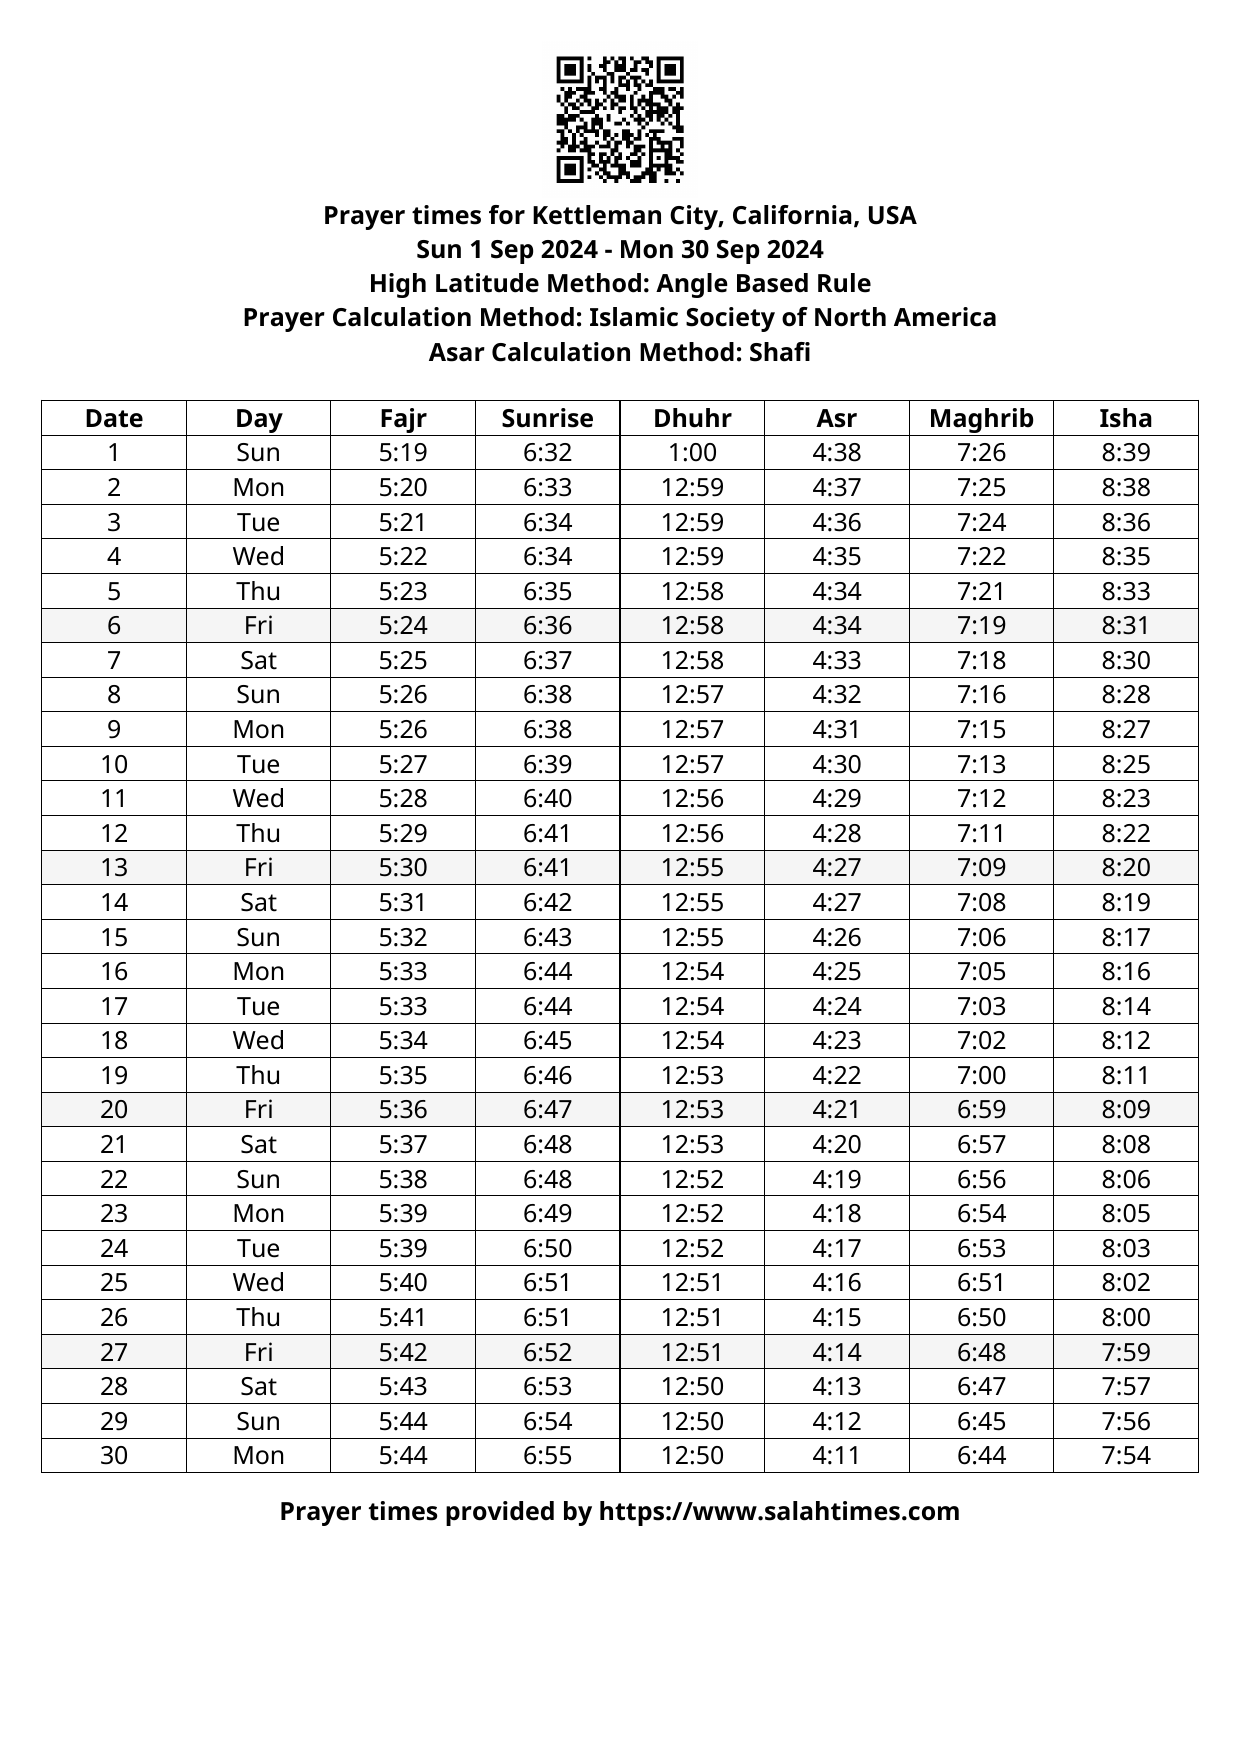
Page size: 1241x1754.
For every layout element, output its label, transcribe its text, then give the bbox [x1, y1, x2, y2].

table_cell 6:50 [476, 1231, 619, 1264]
table_cell 6:47 [476, 1093, 619, 1126]
table_cell 6:38 [476, 678, 619, 711]
table_cell 12:55 [621, 885, 764, 919]
table_cell 7:24 [910, 505, 1053, 538]
table_cell 12:55 [621, 851, 764, 884]
table_cell 4:38 [765, 436, 909, 469]
table_cell 6:50 [910, 1300, 1053, 1334]
table_cell 5:41 [331, 1300, 475, 1334]
table_cell 8:38 [1054, 470, 1198, 504]
table_cell Sat [187, 885, 330, 919]
table_cell 4:36 [765, 505, 909, 538]
table_header Date [42, 401, 186, 434]
table_cell Fri [187, 1335, 330, 1368]
table_cell 8:12 [1054, 1024, 1198, 1057]
table_cell 16 [42, 954, 186, 988]
table_cell 5:34 [331, 1024, 475, 1057]
table_cell 4:12 [765, 1404, 909, 1437]
table_cell 8:17 [1054, 920, 1198, 953]
table_cell 8:16 [1054, 954, 1198, 988]
table_cell 6:36 [476, 609, 619, 642]
table_cell 7:05 [910, 954, 1053, 988]
table_cell 12:53 [621, 1093, 764, 1126]
table_cell 12:53 [621, 1127, 764, 1161]
table_cell 4:19 [765, 1162, 909, 1195]
table_header Fajr [331, 401, 475, 434]
table_cell 4:27 [765, 885, 909, 919]
table_cell 6:54 [910, 1196, 1053, 1230]
table_cell 5:19 [331, 436, 475, 469]
table_cell 12:57 [621, 712, 764, 746]
table_cell 5:37 [331, 1127, 475, 1161]
table_cell 8:11 [1054, 1058, 1198, 1092]
table_cell 4:31 [765, 712, 909, 746]
table_cell 4:30 [765, 747, 909, 780]
table_cell 3 [42, 505, 186, 538]
table_cell 5:23 [331, 574, 475, 607]
table_cell 6:59 [910, 1093, 1053, 1126]
table_cell 4 [42, 539, 186, 573]
table_cell 8:02 [1054, 1266, 1198, 1299]
table_cell 7:09 [910, 851, 1053, 884]
picture [542, 41, 699, 198]
table_cell 6:38 [476, 712, 619, 746]
table_cell 19 [42, 1058, 186, 1092]
table_cell 14 [42, 885, 186, 919]
table_cell 5:40 [331, 1266, 475, 1299]
table_cell 12:56 [621, 816, 764, 849]
table_cell 7:22 [910, 539, 1053, 573]
table_cell 12:57 [621, 678, 764, 711]
table_cell 6:41 [476, 816, 619, 849]
table_cell 4:33 [765, 643, 909, 677]
table_cell 6:48 [476, 1127, 619, 1161]
table_cell 5:30 [331, 851, 475, 884]
table_cell 5:26 [331, 712, 475, 746]
table_cell Tue [187, 1231, 330, 1264]
table_cell Tue [187, 989, 330, 1022]
table_cell Thu [187, 1300, 330, 1334]
table_cell Wed [187, 539, 330, 573]
text Prayer times provided by https://www.salahtimes.com [42, 1494, 1198, 1528]
table_cell Sat [187, 1369, 330, 1403]
table_cell 12:50 [621, 1369, 764, 1403]
table_cell 5:44 [331, 1439, 475, 1472]
table_cell 6:42 [476, 885, 619, 919]
table_cell Fri [187, 1093, 330, 1126]
table_cell 12:54 [621, 954, 764, 988]
table_header Isha [1054, 401, 1198, 434]
table_cell 6:37 [476, 643, 619, 677]
table_cell 7:06 [910, 920, 1053, 953]
table_cell 4:28 [765, 816, 909, 849]
table_cell 8:05 [1054, 1196, 1198, 1230]
table_cell 13 [42, 851, 186, 884]
table_cell 8:22 [1054, 816, 1198, 849]
table_cell Tue [187, 505, 330, 538]
table_cell 5:20 [331, 470, 475, 504]
table_cell 4:24 [765, 989, 909, 1022]
table_cell 7:16 [910, 678, 1053, 711]
table_cell 8:20 [1054, 851, 1198, 884]
table_cell 4:20 [765, 1127, 909, 1161]
table_cell 12:51 [621, 1266, 764, 1299]
table_cell 12:53 [621, 1058, 764, 1092]
table_cell 12:54 [621, 1024, 764, 1057]
text Asar Calculation Method: Shafi [42, 334, 1198, 368]
table_cell Sun [187, 920, 330, 953]
table_cell 15 [42, 920, 186, 953]
table_cell 6:45 [910, 1404, 1053, 1437]
table_cell 8:09 [1054, 1093, 1198, 1126]
table_cell 6:43 [476, 920, 619, 953]
table_cell 5:39 [331, 1196, 475, 1230]
table_cell 4:25 [765, 954, 909, 988]
table_cell 12:54 [621, 989, 764, 1022]
table_cell 25 [42, 1266, 186, 1299]
table_cell 7:54 [1054, 1439, 1198, 1472]
table_cell 5:43 [331, 1369, 475, 1403]
table_cell 6:53 [476, 1369, 619, 1403]
table_cell 6:33 [476, 470, 619, 504]
table_cell 7:00 [910, 1058, 1053, 1092]
table_cell 20 [42, 1093, 186, 1126]
table_cell Wed [187, 781, 330, 815]
table_cell Mon [187, 1196, 330, 1230]
table_cell Sun [187, 678, 330, 711]
table_cell 4:34 [765, 574, 909, 607]
table_cell Mon [187, 470, 330, 504]
table_cell 5:25 [331, 643, 475, 677]
table_cell 7:13 [910, 747, 1053, 780]
table_cell 8:33 [1054, 574, 1198, 607]
table_cell 7:59 [1054, 1335, 1198, 1368]
table_cell 12:57 [621, 747, 764, 780]
table_cell 6:49 [476, 1196, 619, 1230]
table_cell 12:59 [621, 505, 764, 538]
table_cell Sat [187, 643, 330, 677]
table_cell 8:35 [1054, 539, 1198, 573]
table_cell Fri [187, 609, 330, 642]
table_cell 12:52 [621, 1231, 764, 1264]
table_cell 7:57 [1054, 1369, 1198, 1403]
table_cell 12 [42, 816, 186, 849]
table_cell 8:19 [1054, 885, 1198, 919]
table_cell 6:44 [476, 954, 619, 988]
table_cell 6:57 [910, 1127, 1053, 1161]
table_cell 4:15 [765, 1300, 909, 1334]
table_cell Fri [187, 851, 330, 884]
table_cell 8:30 [1054, 643, 1198, 677]
text High Latitude Method: Angle Based Rule [42, 266, 1198, 300]
table_cell 17 [42, 989, 186, 1022]
table_cell 12:59 [621, 470, 764, 504]
table_cell 5:36 [331, 1093, 475, 1126]
table_cell 12:58 [621, 609, 764, 642]
table_cell 12:52 [621, 1196, 764, 1230]
table_cell 7:12 [910, 781, 1053, 815]
table_cell 5:44 [331, 1404, 475, 1437]
table_cell 4:22 [765, 1058, 909, 1092]
text Sun 1 Sep 2024 - Mon 30 Sep 2024 [42, 232, 1198, 266]
text Prayer Calculation Method: Islamic Society of North America [42, 300, 1198, 334]
table_cell Sun [187, 1162, 330, 1195]
table_cell 6:51 [476, 1300, 619, 1334]
table_cell 5:29 [331, 816, 475, 849]
table_cell 7:56 [1054, 1404, 1198, 1437]
table_cell 4:14 [765, 1335, 909, 1368]
table_cell 6:35 [476, 574, 619, 607]
table_cell 4:23 [765, 1024, 909, 1057]
table_cell 5:35 [331, 1058, 475, 1092]
text Prayer times for Kettleman City, California, USA [42, 198, 1198, 232]
table_cell 8:03 [1054, 1231, 1198, 1264]
table_header Maghrib [910, 401, 1053, 434]
table_cell 5:32 [331, 920, 475, 953]
table_cell 6:44 [910, 1439, 1053, 1472]
table_cell 18 [42, 1024, 186, 1057]
table_cell 24 [42, 1231, 186, 1264]
table_cell 12:56 [621, 781, 764, 815]
table_cell 6 [42, 609, 186, 642]
table_cell 6:48 [910, 1335, 1053, 1368]
table_cell 6:55 [476, 1439, 619, 1472]
table_cell 6:56 [910, 1162, 1053, 1195]
table_cell 28 [42, 1369, 186, 1403]
table_cell Thu [187, 816, 330, 849]
table_cell 6:47 [910, 1369, 1053, 1403]
table_cell 6:45 [476, 1024, 619, 1057]
table_cell 8:06 [1054, 1162, 1198, 1195]
table_cell 6:46 [476, 1058, 619, 1092]
table_cell 7:03 [910, 989, 1053, 1022]
table_cell Wed [187, 1024, 330, 1057]
table_cell 8:00 [1054, 1300, 1198, 1334]
table_cell 12:58 [621, 574, 764, 607]
table_cell 12:58 [621, 643, 764, 677]
table_cell 26 [42, 1300, 186, 1334]
table_cell 5:26 [331, 678, 475, 711]
table_cell 9 [42, 712, 186, 746]
table_cell 5:31 [331, 885, 475, 919]
table_cell 8:23 [1054, 781, 1198, 815]
table_cell 6:39 [476, 747, 619, 780]
table_cell 6:40 [476, 781, 619, 815]
table_cell 8:31 [1054, 609, 1198, 642]
table_cell 7:08 [910, 885, 1053, 919]
table_cell 5:38 [331, 1162, 475, 1195]
table_cell 5:39 [331, 1231, 475, 1264]
table_cell 6:44 [476, 989, 619, 1022]
table_cell 7:19 [910, 609, 1053, 642]
table_header Asr [765, 401, 909, 434]
table_cell 29 [42, 1404, 186, 1437]
table_header Sunrise [476, 401, 619, 434]
table_cell 7:25 [910, 470, 1053, 504]
table_cell Sat [187, 1127, 330, 1161]
table_cell 4:18 [765, 1196, 909, 1230]
table_cell 12:50 [621, 1404, 764, 1437]
table_cell 4:32 [765, 678, 909, 711]
table_cell 11 [42, 781, 186, 815]
table_cell 21 [42, 1127, 186, 1161]
table_cell 7:02 [910, 1024, 1053, 1057]
table_cell 6:34 [476, 505, 619, 538]
table_cell 5:22 [331, 539, 475, 573]
table_cell 5:28 [331, 781, 475, 815]
table_cell 6:51 [910, 1266, 1053, 1299]
table_cell Mon [187, 954, 330, 988]
table_cell 1 [42, 436, 186, 469]
table_cell 6:32 [476, 436, 619, 469]
table_cell Thu [187, 1058, 330, 1092]
table_cell 7:21 [910, 574, 1053, 607]
table_cell 4:13 [765, 1369, 909, 1403]
table_cell 8:27 [1054, 712, 1198, 746]
table_cell 4:37 [765, 470, 909, 504]
table_cell 10 [42, 747, 186, 780]
table_cell 8 [42, 678, 186, 711]
table_cell 4:27 [765, 851, 909, 884]
table_cell 4:21 [765, 1093, 909, 1126]
table_cell 12:51 [621, 1335, 764, 1368]
table_cell 5:33 [331, 954, 475, 988]
table_cell 4:16 [765, 1266, 909, 1299]
table_cell 6:53 [910, 1231, 1053, 1264]
table_cell Sun [187, 1404, 330, 1437]
table_cell 4:26 [765, 920, 909, 953]
table_cell 5:27 [331, 747, 475, 780]
table_cell Sun [187, 436, 330, 469]
table_cell 8:08 [1054, 1127, 1198, 1161]
table_cell 7:15 [910, 712, 1053, 746]
table_cell 23 [42, 1196, 186, 1230]
table_cell Mon [187, 1439, 330, 1472]
table_header Dhuhr [621, 401, 764, 434]
table_cell 6:41 [476, 851, 619, 884]
table_cell 7:11 [910, 816, 1053, 849]
table_cell 5 [42, 574, 186, 607]
table_cell 4:34 [765, 609, 909, 642]
table_cell 1:00 [621, 436, 764, 469]
table_cell 6:48 [476, 1162, 619, 1195]
table_cell 7:18 [910, 643, 1053, 677]
table_cell 8:28 [1054, 678, 1198, 711]
table_cell 4:35 [765, 539, 909, 573]
table_cell 5:21 [331, 505, 475, 538]
table_cell Wed [187, 1266, 330, 1299]
table_cell 4:11 [765, 1439, 909, 1472]
table_cell 5:42 [331, 1335, 475, 1368]
table_header Day [187, 401, 330, 434]
table_cell 8:36 [1054, 505, 1198, 538]
table_cell Tue [187, 747, 330, 780]
table_cell 8:25 [1054, 747, 1198, 780]
table_cell 4:17 [765, 1231, 909, 1264]
table_cell 2 [42, 470, 186, 504]
table_cell 12:59 [621, 539, 764, 573]
table_cell 5:24 [331, 609, 475, 642]
table_cell 27 [42, 1335, 186, 1368]
table_cell 7 [42, 643, 186, 677]
table_cell 7:26 [910, 436, 1053, 469]
table_cell 22 [42, 1162, 186, 1195]
table_cell 4:29 [765, 781, 909, 815]
table_cell 6:52 [476, 1335, 619, 1368]
table_cell Thu [187, 574, 330, 607]
table_cell 8:14 [1054, 989, 1198, 1022]
table_cell 6:34 [476, 539, 619, 573]
table_cell 12:52 [621, 1162, 764, 1195]
table_cell 6:51 [476, 1266, 619, 1299]
table_cell 12:51 [621, 1300, 764, 1334]
table_cell 12:50 [621, 1439, 764, 1472]
table_cell 5:33 [331, 989, 475, 1022]
table_cell 30 [42, 1439, 186, 1472]
table_cell 6:54 [476, 1404, 619, 1437]
table_cell Mon [187, 712, 330, 746]
table_cell 8:39 [1054, 436, 1198, 469]
table_cell 12:55 [621, 920, 764, 953]
